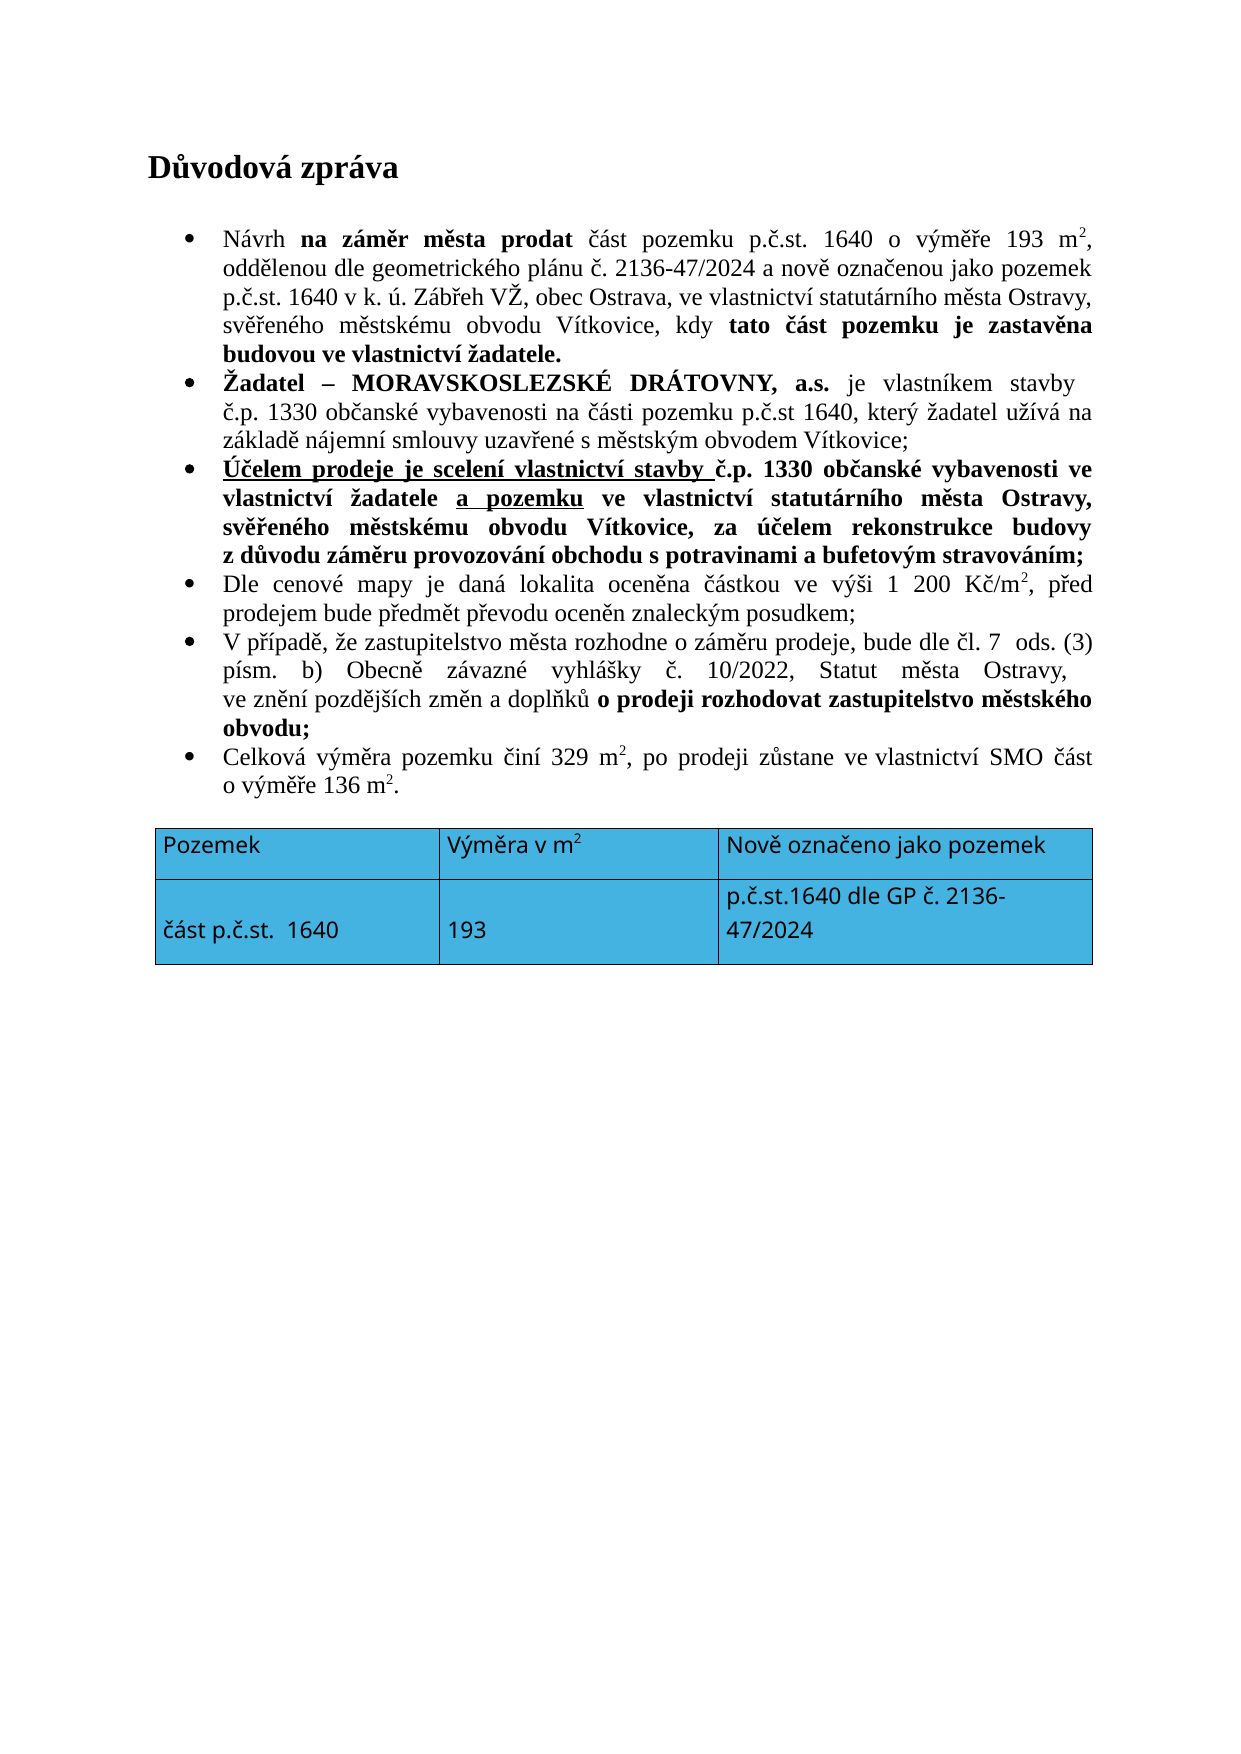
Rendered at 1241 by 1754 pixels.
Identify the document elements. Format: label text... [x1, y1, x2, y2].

list Celková výměra pozemku činí 329 m2, po prodeji zůstane ve vlastnictví SMO část o výměře 136 m2. [185, 742, 1093, 799]
list Žadatel – MORAVSKOSLEZSKÉ DRÁTOVNY, a.s. je vlastníkem stavby č.p. 1330 občanské vybavenosti na části pozemku p.č.st 1640, který žadatel užívá na základě nájemní smlouvy uzavřené s městským obvodem Vítkovice; [185, 368, 1093, 454]
table_header Pozemek [156, 829, 439, 879]
table_cell 193 [440, 880, 718, 964]
table_cell p.č.st.1640 dle GP č. 2136-47/2024 [719, 880, 1092, 964]
list Účelem prodeje je scelení vlastnictví stavby č.p. 1330 občanské vybavenosti ve vlastnictví žadatele a pozemku ve vlastnictví statutárního města Ostravy, svěřeného městskému obvodu Vítkovice, za účelem rekonstrukce budovy z důvodu záměru provozování obchodu s potravinami a bufetovým stravováním; [185, 454, 1093, 569]
list V případě, že zastupitelstvo města rozhodne o záměru prodeje, bude dle čl. 7 ods. (3) písm. b) Obecně závazné vyhlášky č. 10/2022, Statut města Ostravy, ve znění pozdějších změn a doplňků o prodeji rozhodovat zastupitelstvo městského obvodu; [185, 627, 1093, 742]
list Návrh na záměr města prodat část pozemku p.č.st. 1640 o výměře 193 m2, oddělenou dle geometrického plánu č. 2136-47/2024 a nově označenou jako pozemek p.č.st. 1640 v k. ú. Zábřeh VŽ, obec Ostrava, ve vlastnictví statutárního města Ostravy, svěřeného městskému obvodu Vítkovice, kdy tato část pozemku je zastavěna budovou ve vlastnictví žadatele. [185, 224, 1093, 368]
table_header Výměra v m2 [440, 829, 718, 879]
text Důvodová zpráva [148, 148, 1093, 186]
table_cell část p.č.st. 1640 [156, 880, 439, 964]
list Dle cenové mapy je daná lokalita oceněna částkou ve výši 1 200 Kč/m2, před prodejem bude předmět převodu oceněn znaleckým posudkem; [185, 569, 1093, 627]
table_header Nově označeno jako pozemek [719, 829, 1092, 879]
